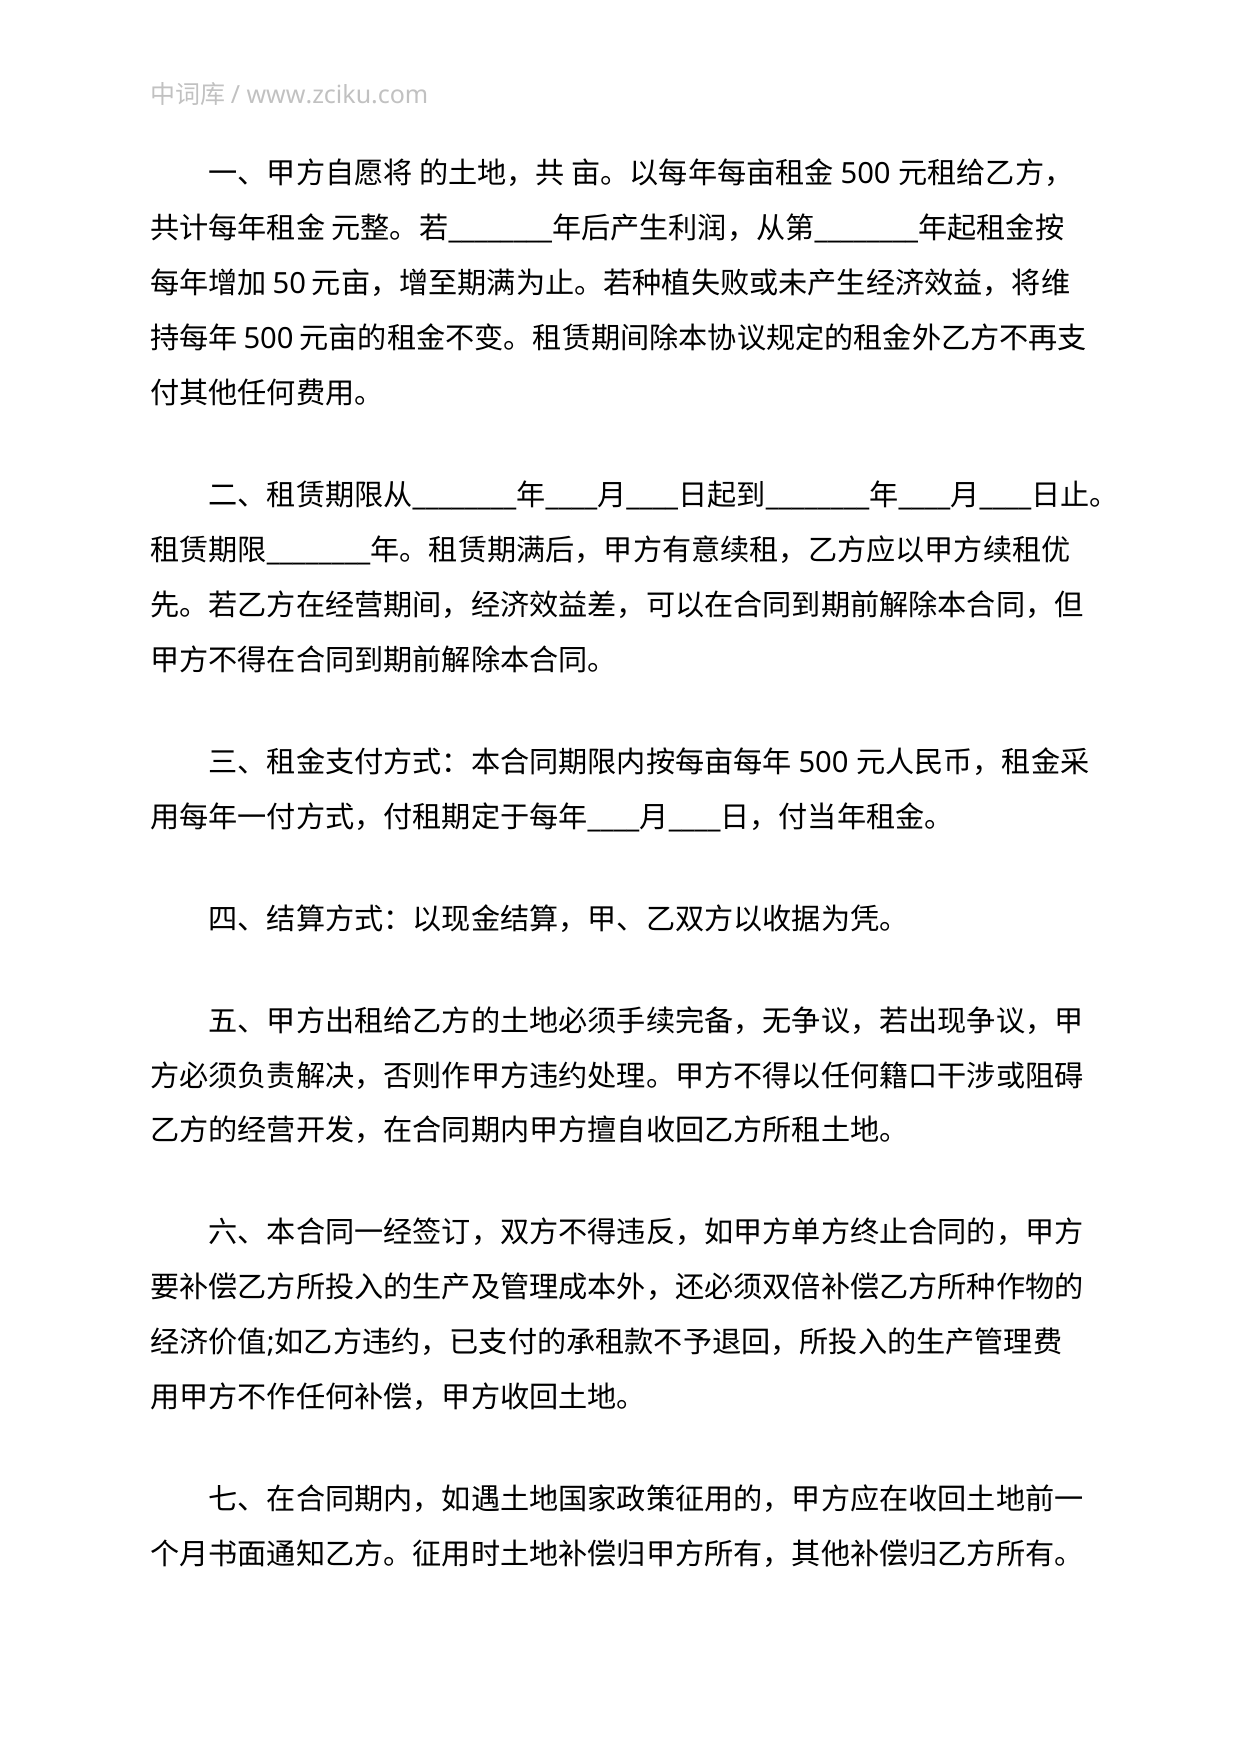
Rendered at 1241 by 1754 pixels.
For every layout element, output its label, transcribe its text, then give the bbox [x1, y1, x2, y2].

text 二、租赁期限从________年____月____日起到________年____月____日止。租赁期限________年。租赁期满后，甲方有意续租，乙方应以甲方续租优先。若乙方在经营期间，经济效益差，可以在合同到期前解除本合同，但甲方不得在合同到期前解除本合同。 [150, 472, 1090, 679]
text 四、结算方式：以现金结算，甲、乙双方以收据为凭。 [150, 895, 1090, 938]
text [150, 1475, 1090, 1572]
text 三、租金支付方式：本合同期限内按每亩每年 500 元人民币，租金采用每年一付方式，付租期定于每年____月____日，付当年租金。 [150, 738, 1090, 836]
text 一、甲方自愿将 的土地，共 亩。以每年每亩租金 500 元租给乙方，共计每年租金 元整。若________年后产生利润，从第________年起租金按每年增加50元亩，增至期满为止。若种植失败或未产生经济效益，将维持每年500元亩的租金不变。租赁期间除本协议规定的租金外乙方不再支付其他任何费用。 [150, 150, 1090, 412]
text 六、本合同一经签订，双方不得违反，如甲方单方终止合同的，甲方要补偿乙方所投入的生产及管理成本外，还必须双倍补偿乙方所种作物的经济价值;如乙方违约，已支付的承租款不予退回，所投入的生产管理费用甲方不作任何补偿，甲方收回土地。 [150, 1209, 1090, 1416]
text 五、甲方出租给乙方的土地必须手续完备，无争议，若出现争议，甲方必须负责解决，否则作甲方违约处理。甲方不得以任何籍口干涉或阻碍乙方的经营开发，在合同期内甲方擅自收回乙方所租土地。 [150, 997, 1090, 1149]
